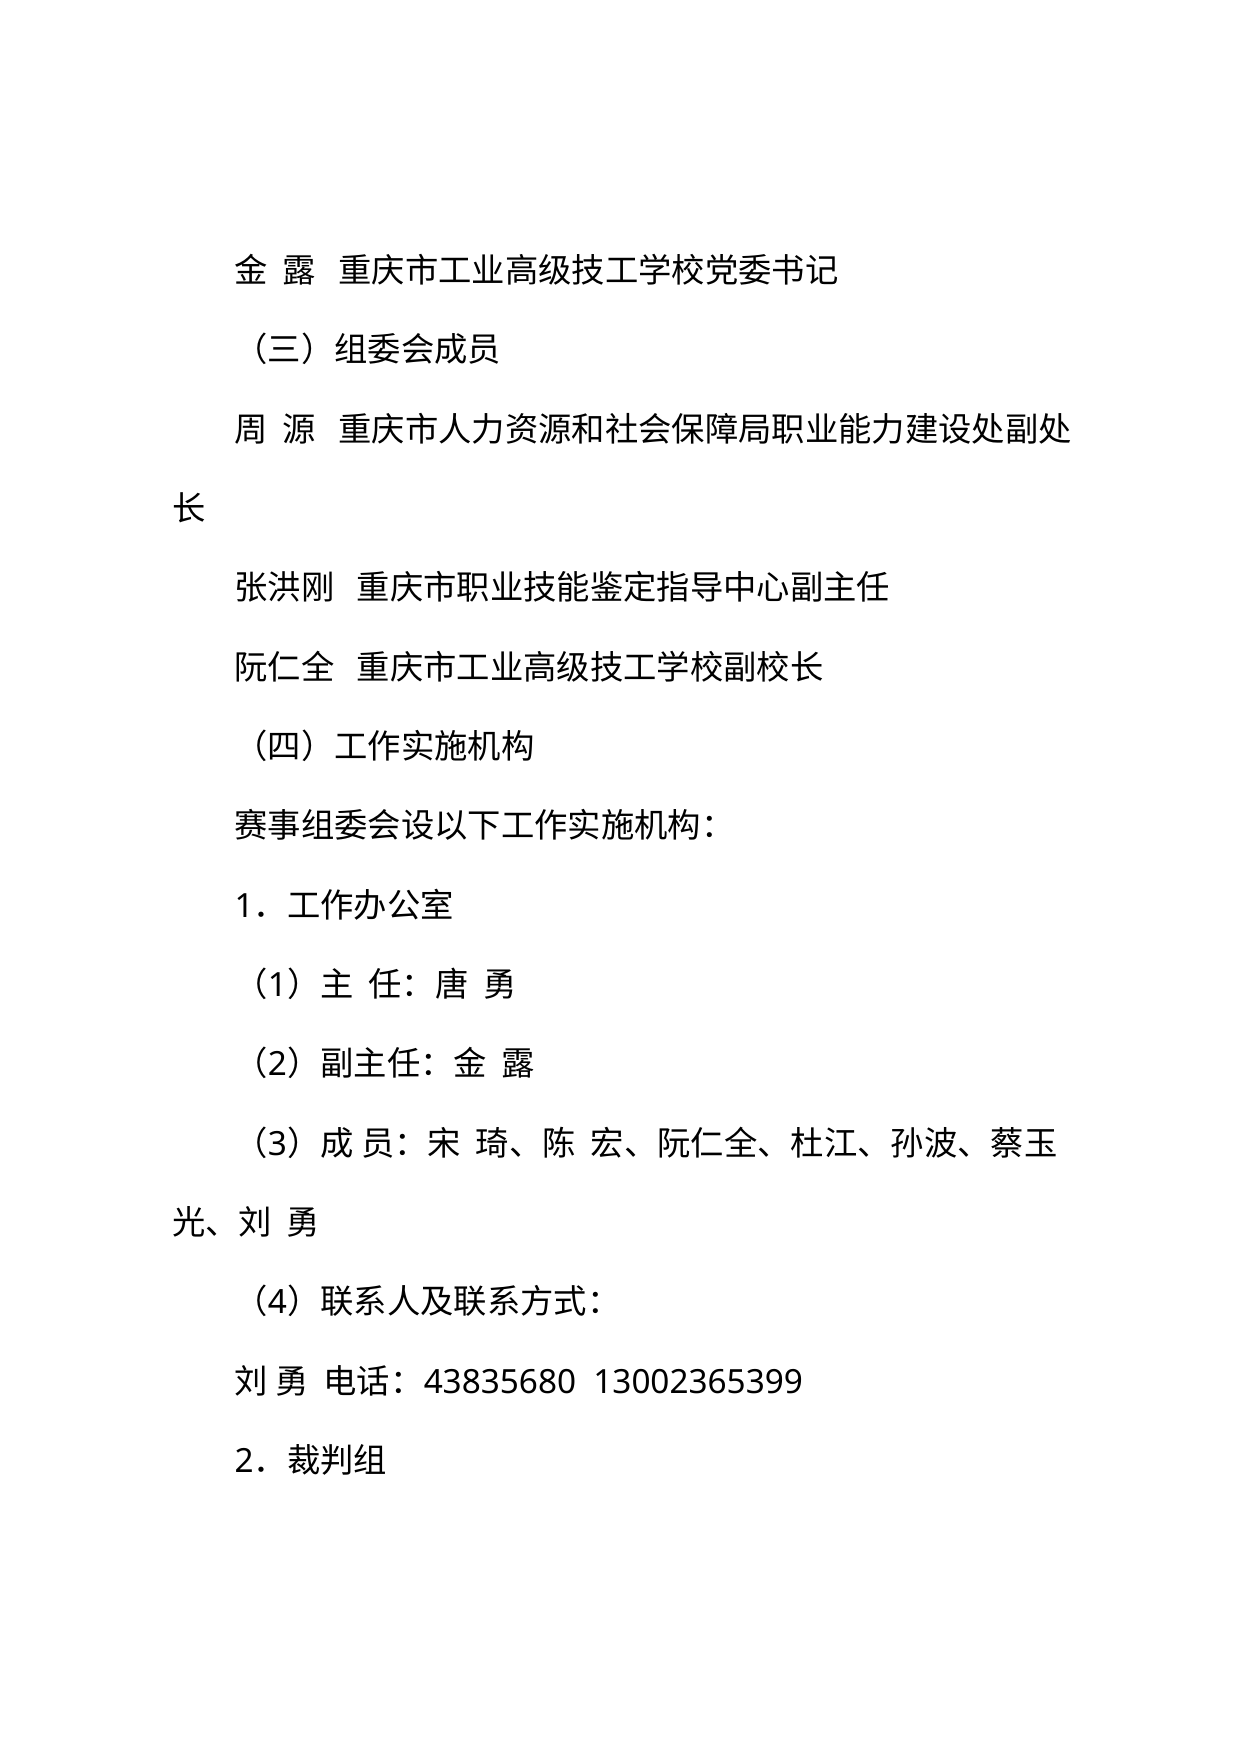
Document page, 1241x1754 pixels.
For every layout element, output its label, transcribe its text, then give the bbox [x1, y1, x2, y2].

text 金 露 重庆市工业高级技工学校党委书记 [172, 228, 1080, 307]
text （3）成 员：宋 琦、陈 宏、阮仁全、杜江、孙波、蔡玉光、刘 勇 [172, 1101, 1080, 1260]
text 周 源 重庆市人力资源和社会保障局职业能力建设处副处长 [172, 387, 1080, 546]
text （四）工作实施机构 [172, 704, 1080, 784]
text 赛事组委会设以下工作实施机构： [172, 784, 1080, 863]
text 张洪刚 重庆市职业技能鉴定指导中心副主任 [172, 546, 1080, 625]
text （1）主 任：唐 勇 [172, 942, 1080, 1022]
text 阮仁全 重庆市工业高级技工学校副校长 [172, 625, 1080, 704]
text 2．裁判组 [172, 1419, 1080, 1498]
text 1．工作办公室 [172, 863, 1080, 942]
text （4）联系人及联系方式： [172, 1260, 1080, 1339]
text 刘 勇 电话：43835680 13002365399 [172, 1339, 1080, 1419]
text （三）组委会成员 [172, 307, 1080, 387]
text （2）副主任：金 露 [172, 1022, 1080, 1101]
